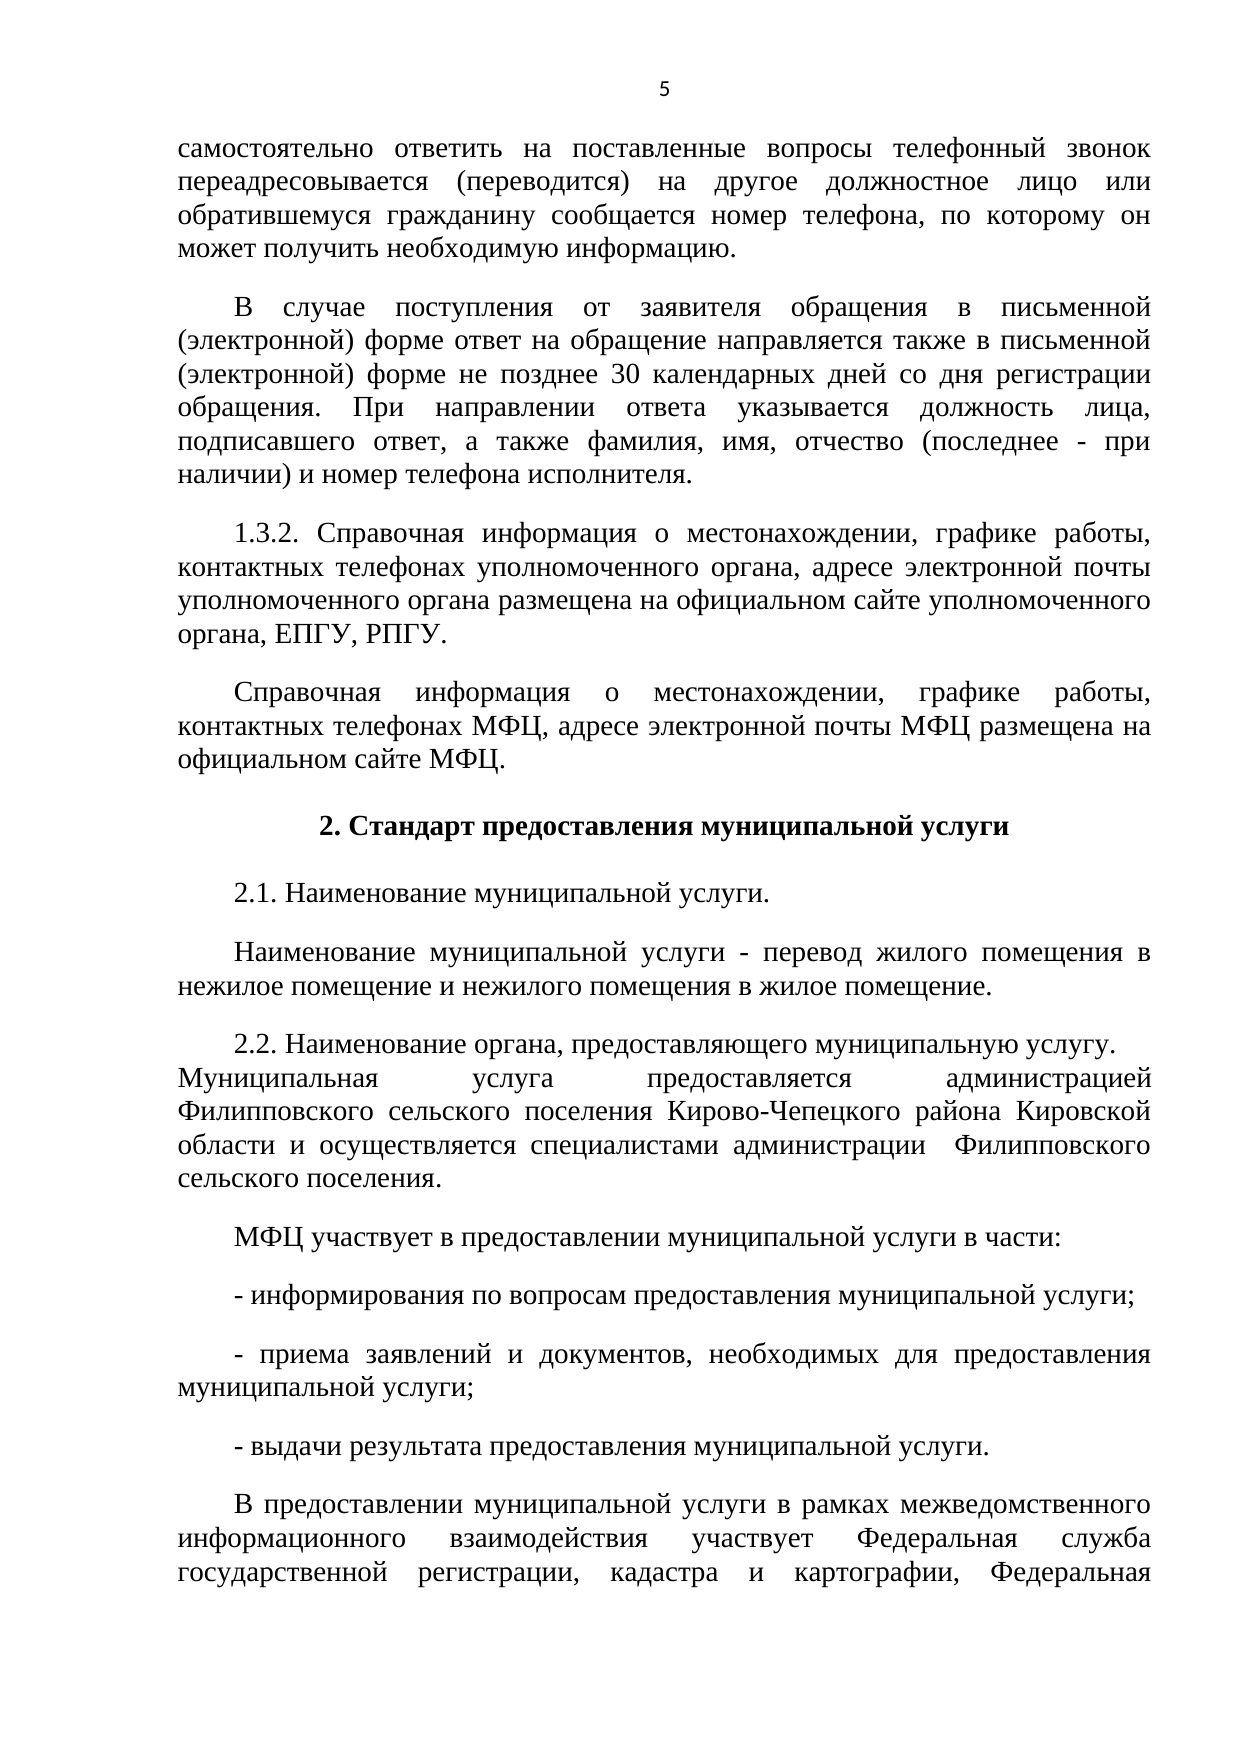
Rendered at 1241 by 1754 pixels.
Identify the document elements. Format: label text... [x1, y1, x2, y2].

text 2.1. Наименование муниципальной услуги. [177, 876, 1152, 909]
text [177, 1487, 1152, 1587]
text В случае поступления от заявителя обращения в письменной (электронной) форме ответ на обращение направляется также в письменной (электронной) форме не позднее 30 календарных дней со дня регистрации обращения. При направлении ответа указывается должность лица, подписавшего ответ, а также фамилия, имя, отчество (последнее - при наличии) и номер телефона исполнителя. [177, 289, 1152, 490]
text 2.2. Наименование органа, предоставляющего муниципальную услугу. [177, 1026, 1152, 1060]
text Наименование муниципальной услуги - перевод жилого помещения в нежилое помещение и нежилого помещения в жилое помещение. [177, 934, 1152, 1001]
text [177, 130, 1152, 264]
text - приема заявлений и документов, необходимых для предоставления муниципальной услуги; [177, 1336, 1152, 1403]
text 1.3.2. Справочная информация о местонахождении, графике работы, контактных телефонах уполномоченного органа, адресе электронной почты уполномоченного органа размещена на официальном сайте уполномоченного органа, ЕПГУ, РПГУ. [177, 515, 1152, 649]
text Муниципальная услуга предоставляется администрацией Филипповского сельского поселения Кирово-Чепецкого района Кировской области и осуществляется специалистами администрации Филипповского сельского поселения. [177, 1060, 1152, 1194]
text - информирования по вопросам предоставления муниципальной услуги; [177, 1277, 1152, 1311]
text Справочная информация о местонахождении, графике работы, контактных телефонах МФЦ, адресе электронной почты МФЦ размещена на официальном сайте МФЦ. [177, 674, 1152, 775]
text - выдачи результата предоставления муниципальной услуги. [177, 1428, 1152, 1462]
text МФЦ участвует в предоставлении муниципальной услуги в части: [177, 1219, 1152, 1252]
text 2. Стандарт предоставления муниципальной услуги [177, 808, 1152, 842]
